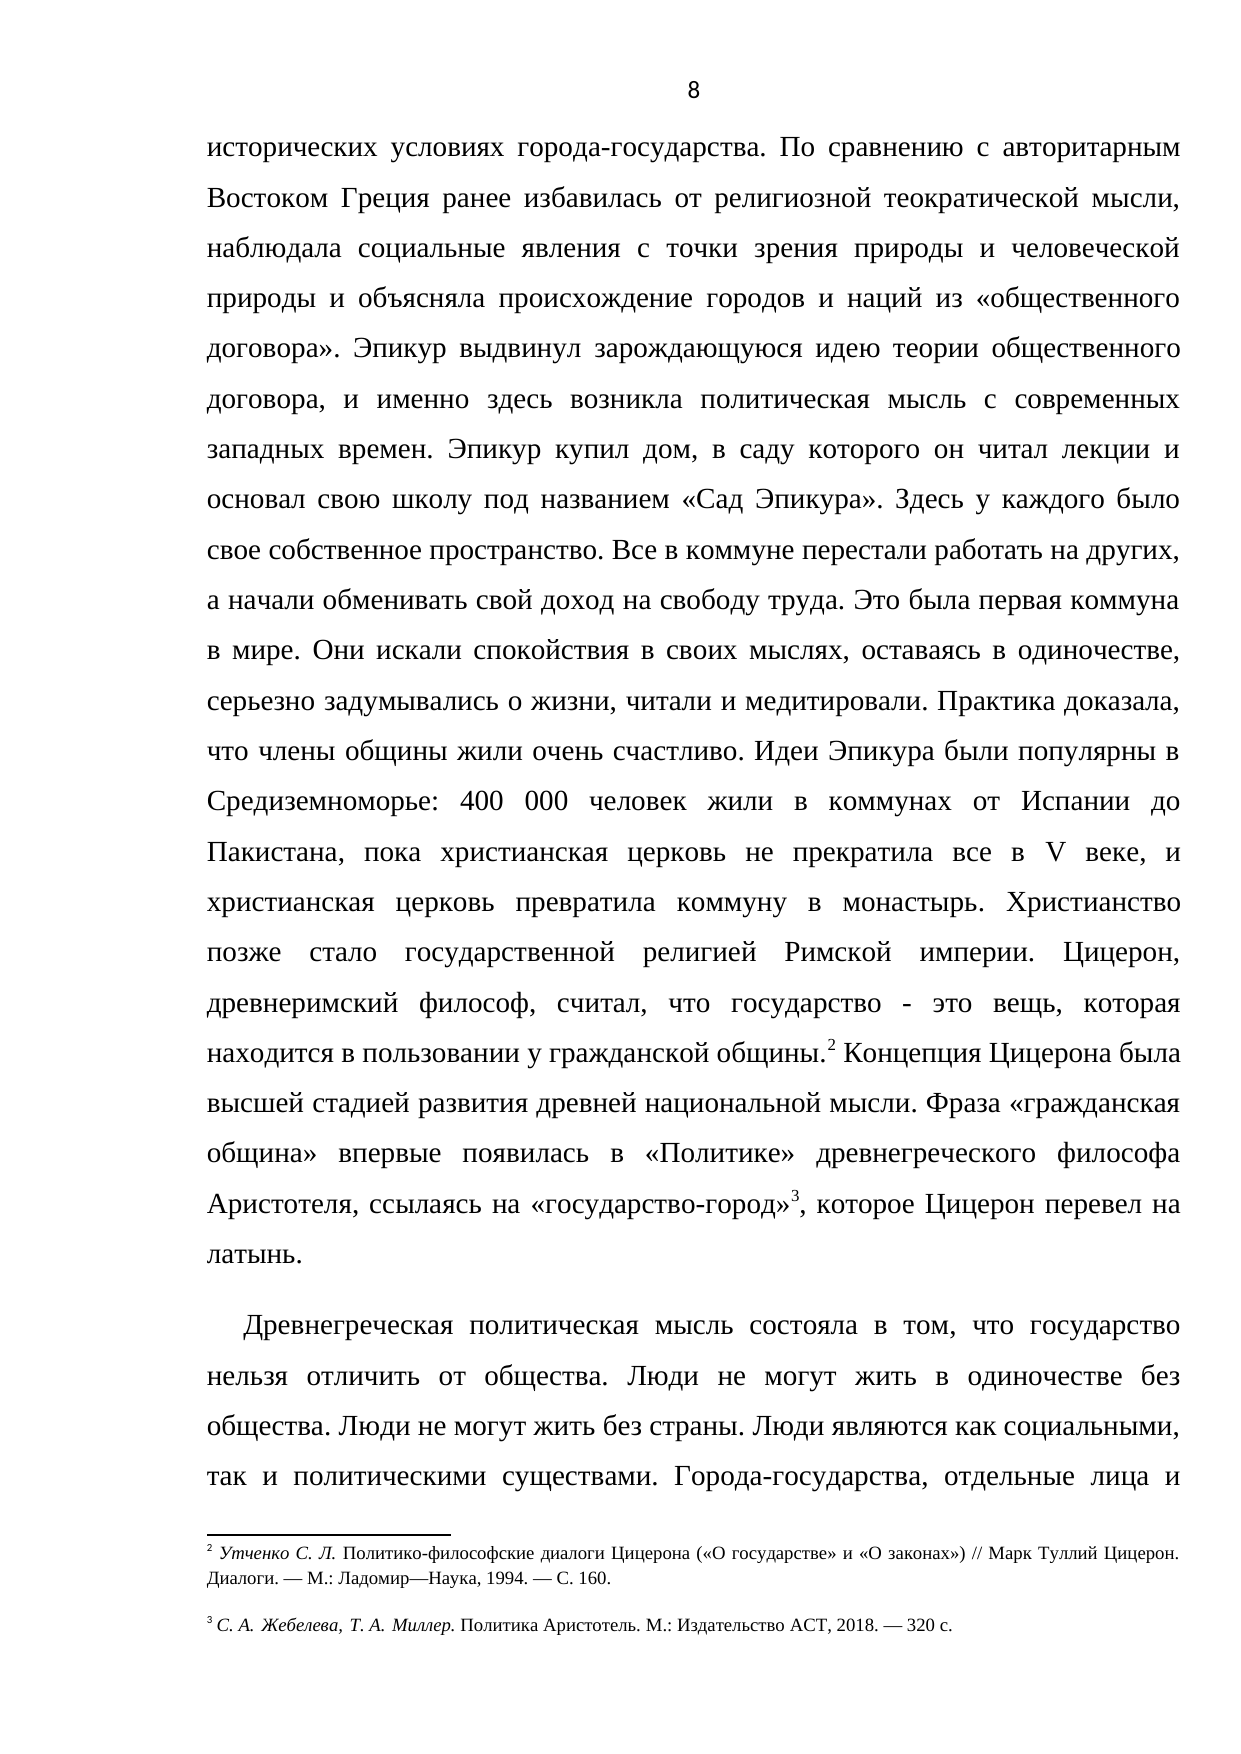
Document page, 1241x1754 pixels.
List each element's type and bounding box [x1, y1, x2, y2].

text [207, 129, 1181, 1270]
text [207, 1307, 1181, 1492]
